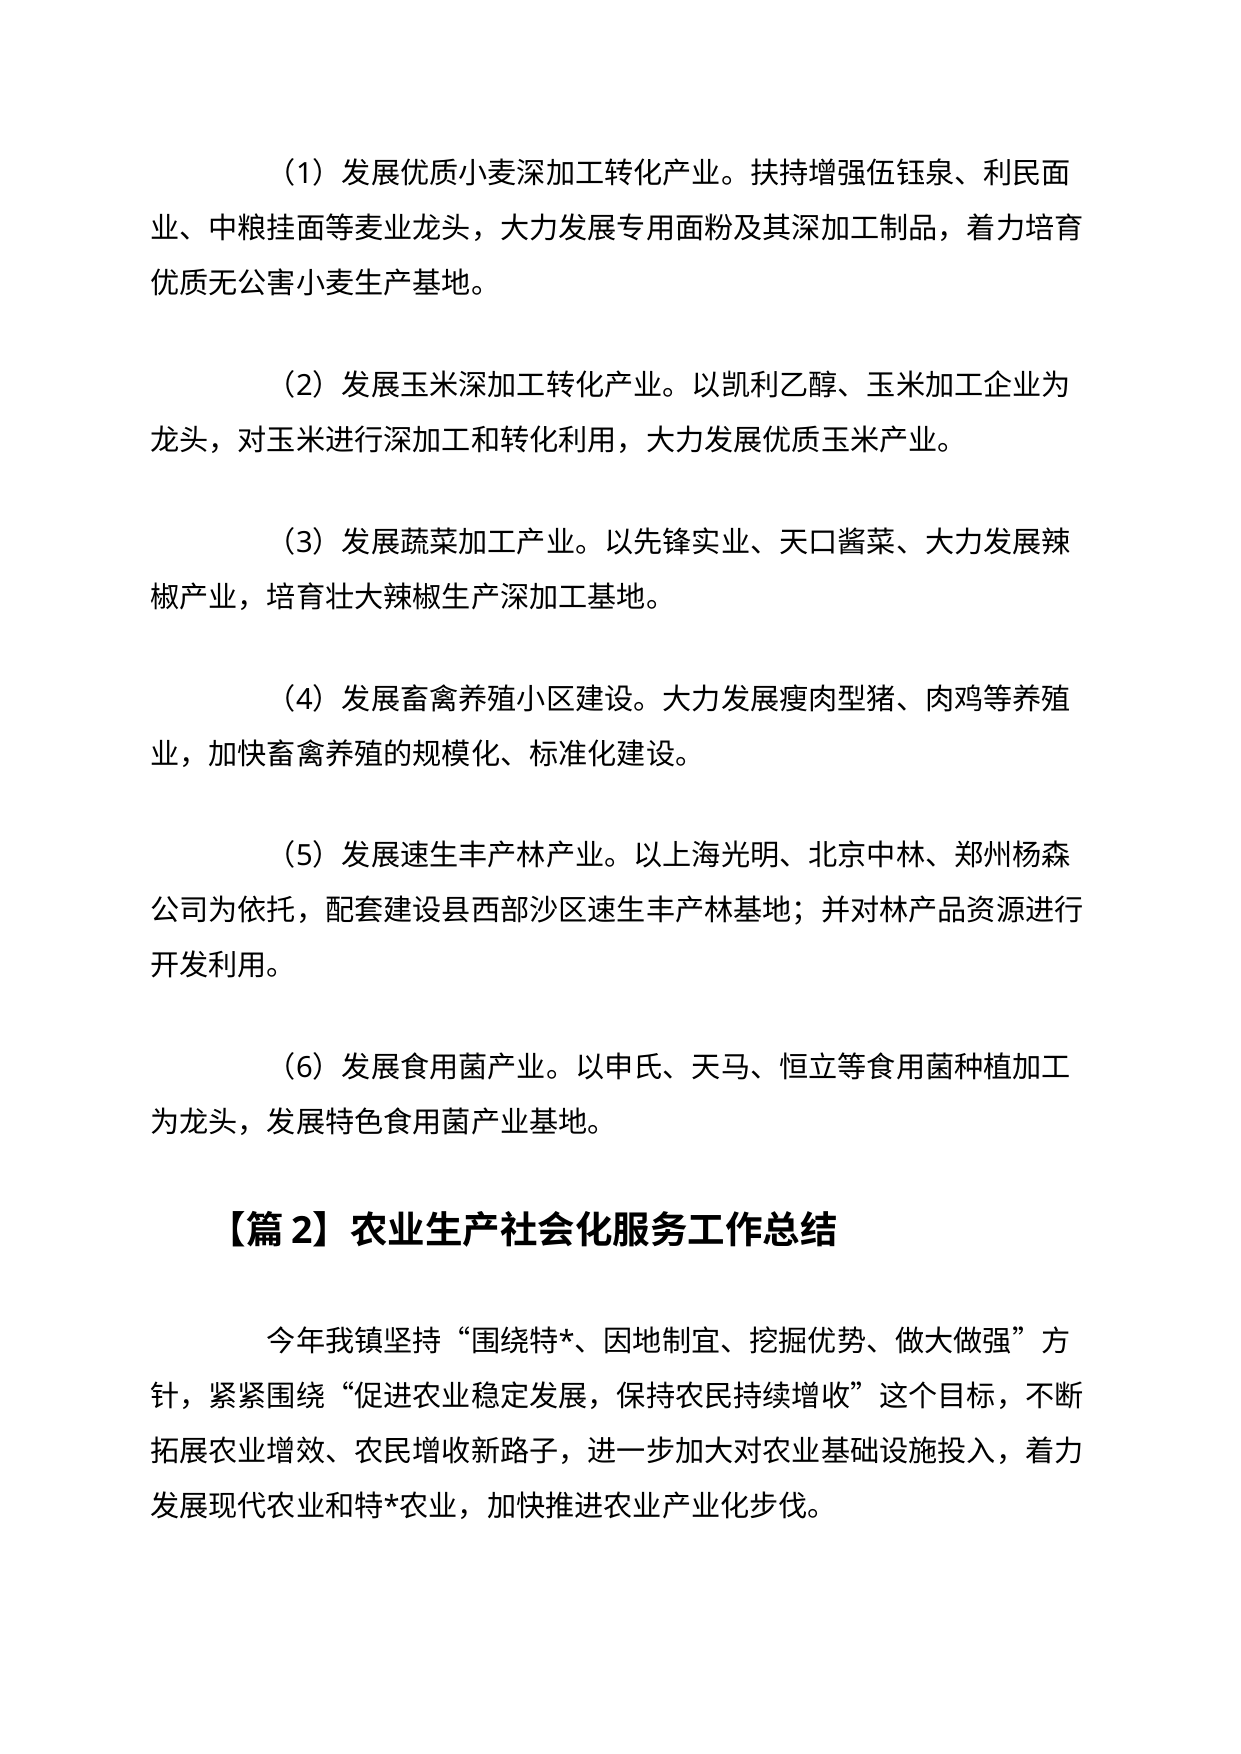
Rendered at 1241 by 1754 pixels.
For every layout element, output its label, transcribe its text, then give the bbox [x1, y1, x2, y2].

text （6）发展食用菌产业。以申氏、天马、恒立等食用菌种植加工为龙头，发展特色食用菌产业基地。 [150, 1044, 1090, 1141]
text （1）发展优质小麦深加工转化产业。扶持增强伍钰泉、利民面业、中粮挂面等麦业龙头，大力发展专用面粉及其深加工制品，着力培育优质无公害小麦生产基地。 [150, 150, 1090, 302]
text 今年我镇坚持“围绕特*、因地制宜、挖掘优势、做大做强”方针，紧紧围绕“促进农业稳定发展，保持农民持续增收”这个目标，不断拓展农业增效、农民增收新路子，进一步加大对农业基础设施投入，着力发展现代农业和特*农业，加快推进农业产业化步伐。 [150, 1318, 1090, 1525]
text （3）发展蔬菜加工产业。以先锋实业、天口酱菜、大力发展辣椒产业，培育壮大辣椒生产深加工基地。 [150, 518, 1090, 616]
text （4）发展畜禽养殖小区建设。大力发展瘦肉型猪、肉鸡等养殖业，加快畜禽养殖的规模化、标准化建设。 [150, 675, 1090, 772]
text （5）发展速生丰产林产业。以上海光明、北京中林、郑州杨森公司为依托，配套建设县西部沙区速生丰产林基地；并对林产品资源进行开发利用。 [150, 832, 1090, 984]
text 【篇2】农业生产社会化服务工作总结 [150, 1200, 1090, 1255]
text （2）发展玉米深加工转化产业。以凯利乙醇、玉米加工企业为龙头，对玉米进行深加工和转化利用，大力发展优质玉米产业。 [150, 362, 1090, 459]
